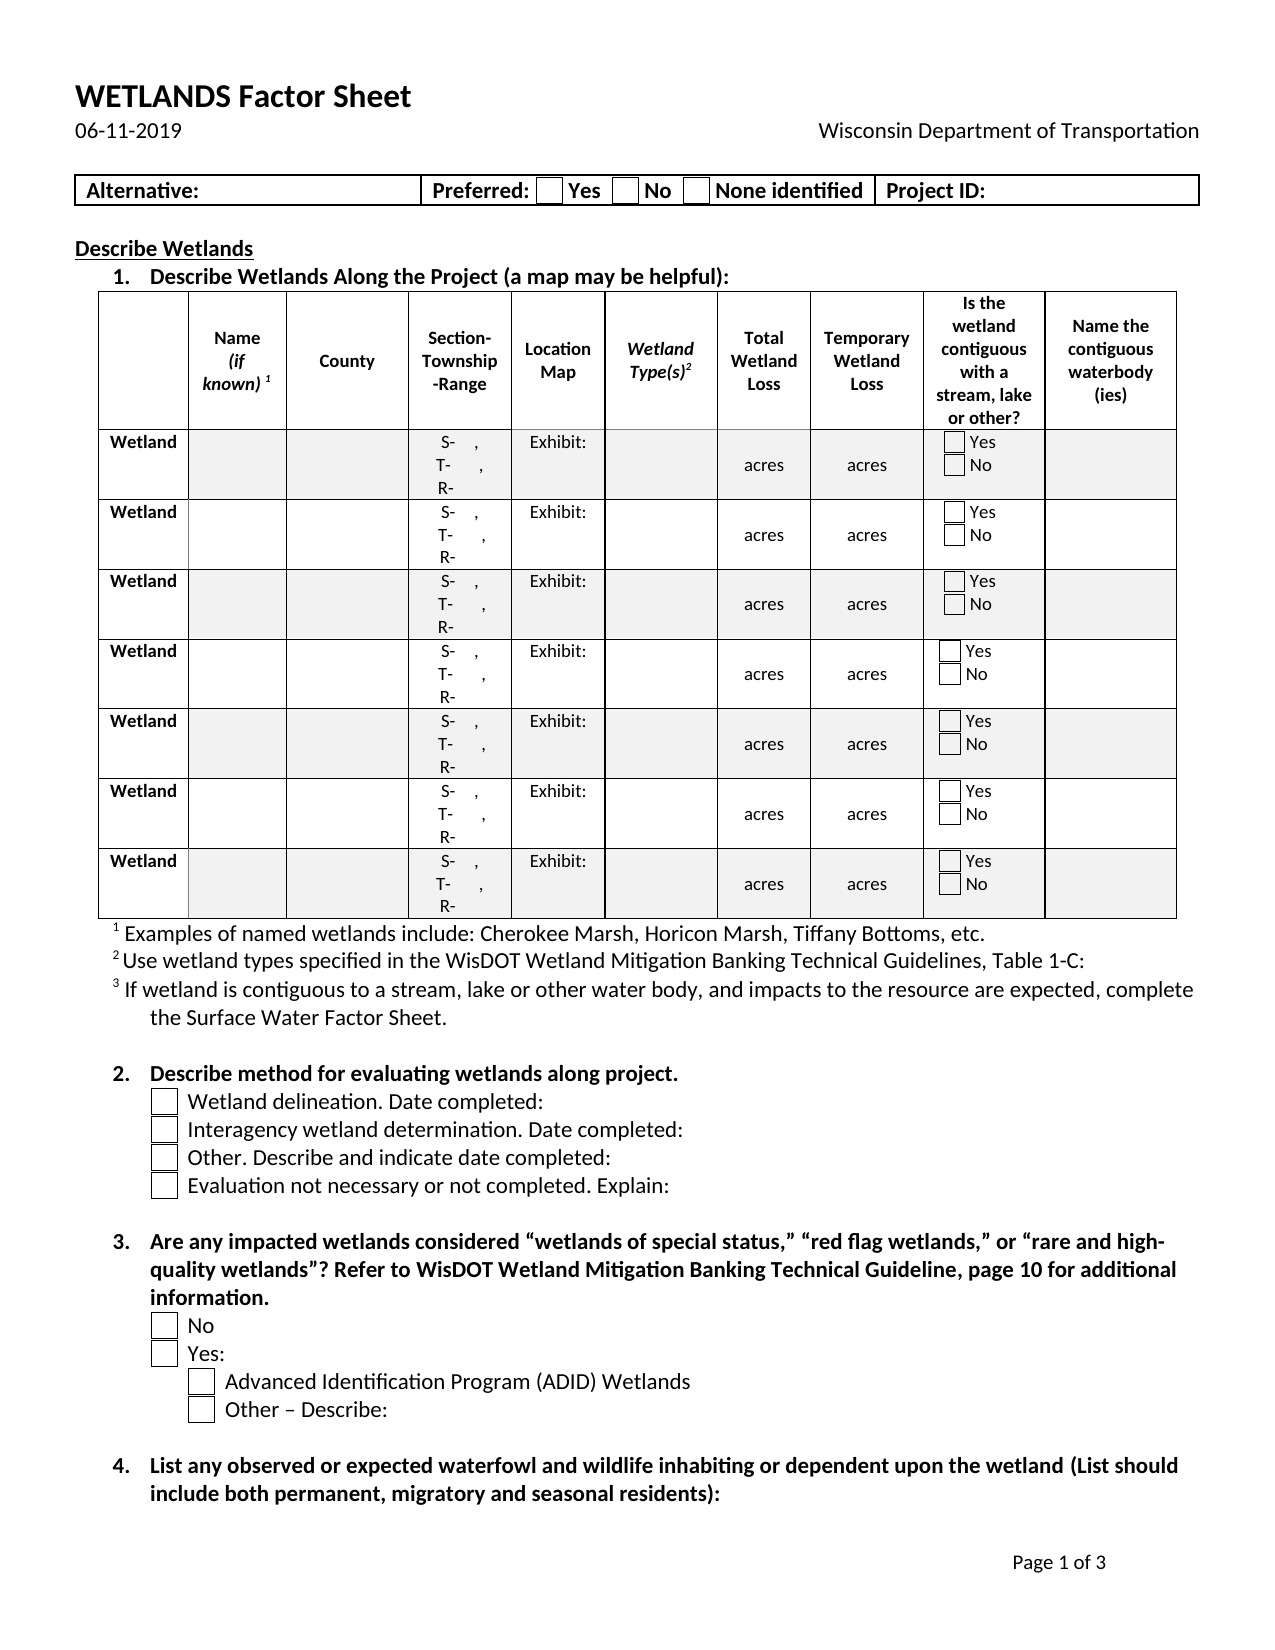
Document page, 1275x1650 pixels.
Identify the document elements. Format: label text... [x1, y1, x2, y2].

table_cell Wetland [99, 779, 188, 848]
table_cell S- , T- , R- [409, 500, 511, 569]
table_cell Yes No [924, 849, 1044, 918]
table_cell acres [718, 849, 810, 918]
table_cell acres [811, 709, 923, 778]
table_cell [287, 500, 408, 569]
table_cell [606, 640, 717, 708]
table_header Preferred: Yes No None identified [422, 176, 874, 204]
text Describe Wetlands [75, 234, 1200, 262]
table_header Location Map [512, 292, 604, 429]
text Evaluation not necessary or not completed. Explain: [75, 1171, 1200, 1199]
table_cell Wetland [99, 849, 188, 918]
table_cell acres [718, 500, 810, 569]
table_cell [606, 709, 717, 778]
table_cell [606, 849, 717, 918]
table_cell Exhibit: [512, 849, 604, 918]
table_cell acres [811, 779, 923, 848]
text 1 Examples of named wetlands include: Cherokee Marsh, Horicon Marsh, Tiffany Bottoms, etc. [112, 919, 1200, 947]
table_header Project ID: [876, 176, 1198, 204]
table_cell [1046, 500, 1176, 569]
table_cell Yes No [924, 709, 1044, 778]
table_cell [1046, 709, 1176, 778]
text No [75, 1311, 1200, 1339]
table_cell acres [811, 500, 923, 569]
text Wetland delineation. Date completed: [75, 1087, 1200, 1115]
table_cell [606, 779, 717, 848]
table_header County [287, 292, 408, 429]
table_cell [1046, 849, 1176, 918]
table_header Total Wetland Loss [718, 292, 810, 429]
text Advanced Identification Program (ADID) Wetlands [75, 1367, 1200, 1395]
table_cell S- , T- , R- [409, 709, 511, 778]
table_cell Yes No [924, 640, 1044, 708]
list Are any impacted wetlands considered “wetlands of special status,” “red flag wetlands,” or “rare and high-quality wetlands”? Refer to WisDOT Wetland Mitigation Banking Technical Guideline, page 10 for additional information. [112, 1227, 1200, 1311]
table_cell S- , T- , R- [409, 430, 511, 499]
table_cell [189, 430, 286, 499]
table_cell Yes No [924, 570, 1044, 638]
table_header Alternative: [76, 176, 420, 204]
text Other. Describe and indicate date completed: [75, 1143, 1200, 1171]
text 2 Use wetland types specified in the WisDOT Wetland Mitigation Banking Technical Guidelines, Table 1-C: [112, 947, 1200, 975]
table_cell [606, 500, 717, 569]
table_cell [1046, 640, 1176, 708]
table_cell [287, 430, 408, 499]
table_cell acres [811, 849, 923, 918]
table_cell S- , T- , R- [409, 779, 511, 848]
table_cell Exhibit: [512, 709, 604, 778]
table_cell [287, 849, 408, 918]
text Interagency wetland determination. Date completed: [75, 1115, 1200, 1143]
table_cell Wetland [99, 430, 188, 499]
table_cell Exhibit: [512, 640, 604, 708]
table_cell acres [718, 779, 810, 848]
text 06-11-2019 Wisconsin Department of Transportation [75, 116, 1200, 144]
table_header Is the wetland contiguous with a stream, lake or other? [924, 292, 1044, 429]
table_cell [189, 779, 286, 848]
table_cell [1046, 779, 1176, 848]
list Describe method for evaluating wetlands along project. [112, 1059, 1200, 1087]
text Yes: [75, 1339, 1200, 1367]
table_cell [287, 640, 408, 708]
table_cell acres [811, 640, 923, 708]
table_cell [606, 430, 717, 499]
table_cell [189, 709, 286, 778]
table_cell Yes No [924, 500, 1044, 569]
text Other – Describe: [75, 1395, 1200, 1423]
table_cell [287, 709, 408, 778]
table_cell acres [718, 570, 810, 638]
table_cell [287, 779, 408, 848]
table_cell [189, 849, 286, 918]
table_header Name the contiguous waterbody (ies) [1046, 292, 1176, 429]
table_cell Wetland [99, 570, 188, 638]
table_header Section-Township-Range [409, 292, 511, 429]
table_cell acres [811, 570, 923, 638]
text WETLANDS Factor Sheet [75, 75, 1200, 116]
table_cell Wetland [99, 709, 188, 778]
table_cell acres [718, 709, 810, 778]
table_header Wetland Type(s)2 [606, 292, 717, 429]
table_cell acres [718, 640, 810, 708]
table_header [99, 292, 188, 429]
table_cell Exhibit: [512, 500, 604, 569]
table_cell S- , T- , R- [409, 570, 511, 638]
table_cell Exhibit: [512, 430, 604, 499]
text 4. List any observed or expected waterfowl and wildlife inhabiting or dependent upon the wetland (List should include both permanent, migratory and seasonal residents): [112, 1451, 1200, 1507]
table_cell Yes No [924, 430, 1044, 499]
table_cell acres [811, 430, 923, 499]
table_cell Exhibit: [512, 779, 604, 848]
table_cell acres [718, 430, 810, 499]
table_cell S- , T- , R- [409, 640, 511, 708]
table_cell S- , T- , R- [409, 849, 511, 918]
table_header Name (if known) 1 [189, 292, 286, 429]
text 3 If wetland is contiguous to a stream, lake or other water body, and impacts to the resource are expected, complete the Surface Water Factor Sheet. [112, 975, 1200, 1031]
table_cell [189, 570, 286, 638]
list Describe Wetlands Along the Project (a map may be helpful): [112, 262, 1200, 291]
table_cell [287, 570, 408, 638]
table_cell [606, 570, 717, 638]
table_cell [189, 500, 286, 569]
table_cell Wetland [99, 500, 188, 569]
table_cell Exhibit: [512, 570, 604, 638]
table_cell Yes No [924, 779, 1044, 848]
table_cell [1046, 430, 1176, 499]
table_cell [189, 640, 286, 708]
table_cell Wetland [99, 640, 188, 708]
table_header Temporary Wetland Loss [811, 292, 923, 429]
table_cell [1046, 570, 1176, 638]
